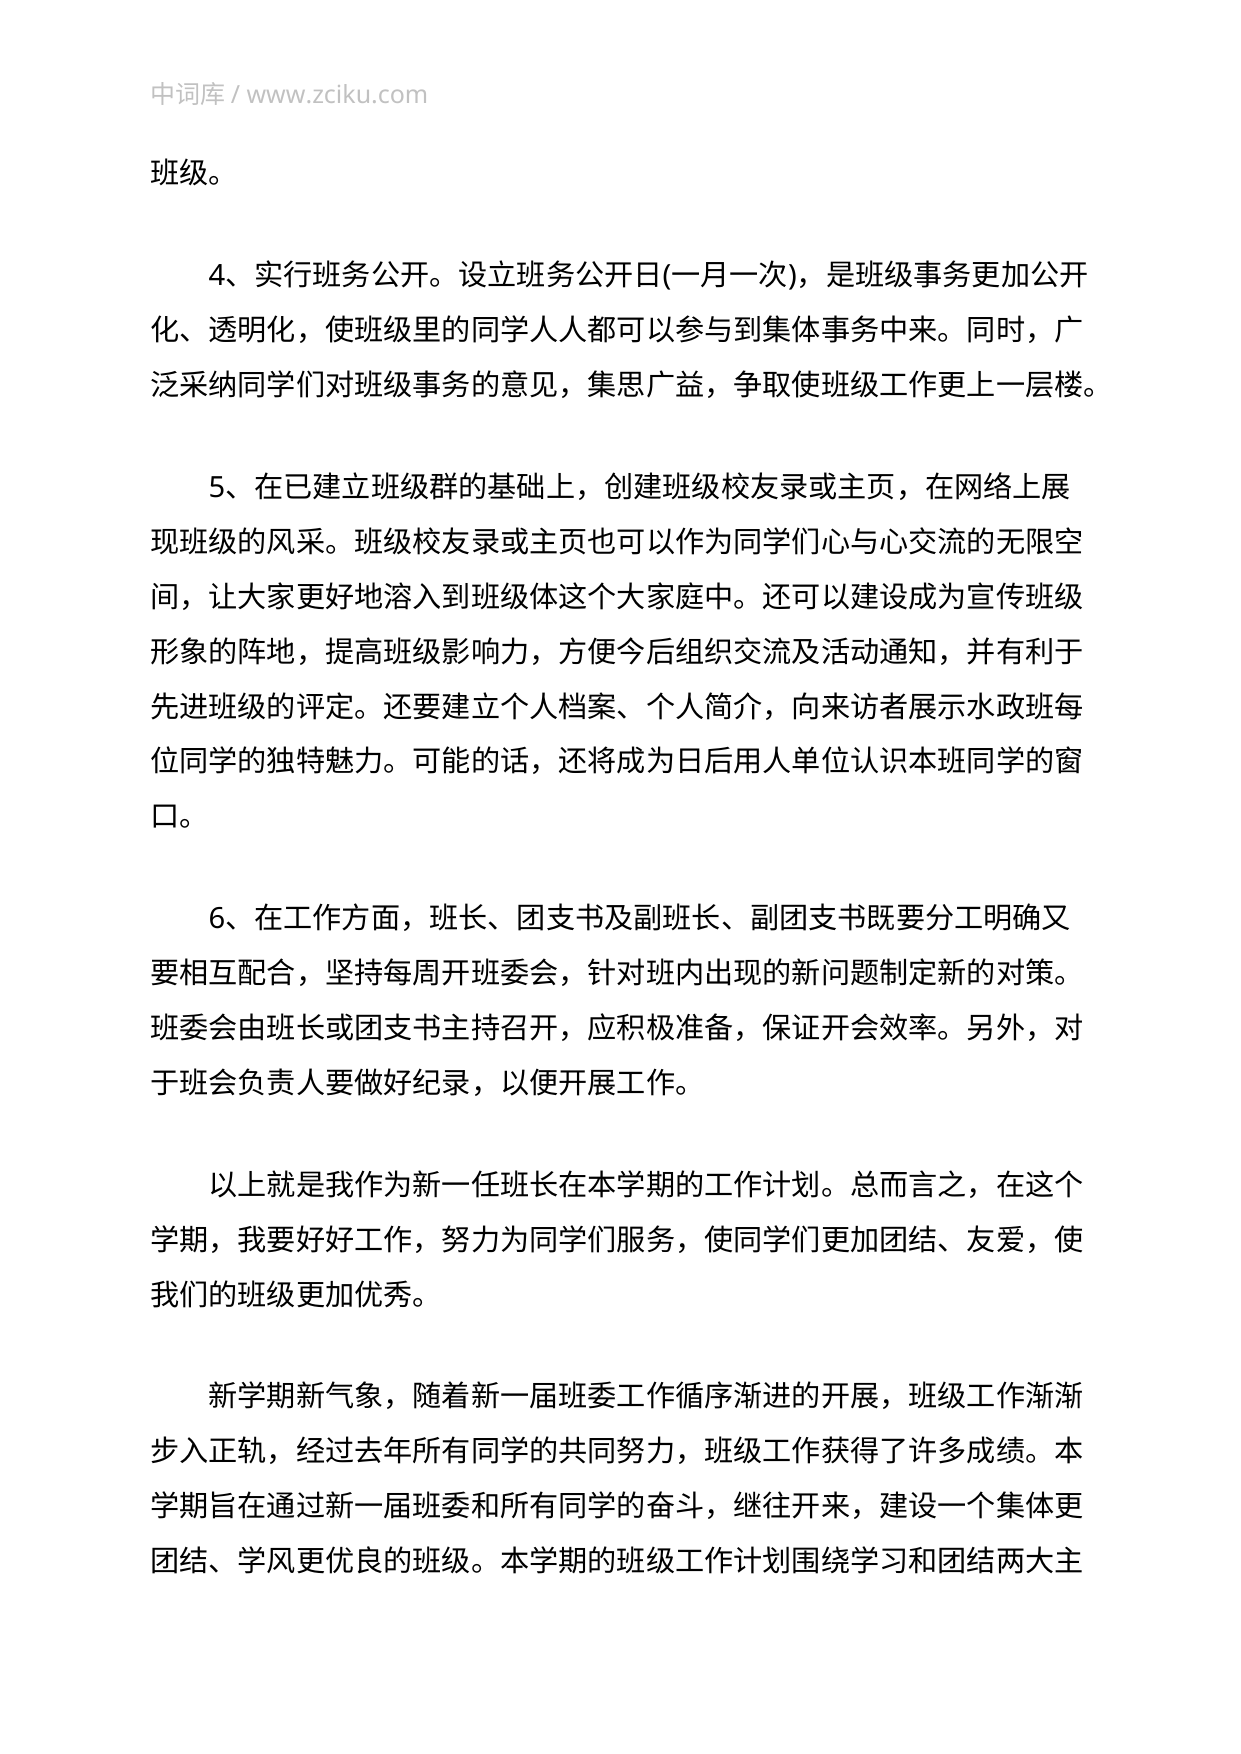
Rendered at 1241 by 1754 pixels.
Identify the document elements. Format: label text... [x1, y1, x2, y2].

text 4、实行班务公开。设立班务公开日(一月一次)，是班级事务更加公开化、透明化，使班级里的同学人人都可以参与到集体事务中来。同时，广泛采纳同学们对班级事务的意见，集思广益，争取使班级工作更上一层楼。 [150, 252, 1090, 404]
text 5、在已建立班级群的基础上，创建班级校友录或主页，在网络上展现班级的风采。班级校友录或主页也可以作为同学们心与心交流的无限空间，让大家更好地溶入到班级体这个大家庭中。还可以建设成为宣传班级形象的阵地，提高班级影响力，方便今后组织交流及活动通知，并有利于先进班级的评定。还要建立个人档案、个人简介，向来访者展示水政班每位同学的独特魅力。可能的话，还将成为日后用人单位认识本班同学的窗口。 [150, 463, 1090, 835]
text 以上就是我作为新一任班长在本学期的工作计划。总而言之，在这个学期，我要好好工作，努力为同学们服务，使同学们更加团结、友爱，使我们的班级更加优秀。 [150, 1161, 1090, 1313]
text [150, 1373, 1090, 1580]
text 6、在工作方面，班长、团支书及副班长、副团支书既要分工明确又要相互配合，坚持每周开班委会，针对班内出现的新问题制定新的对策。班委会由班长或团支书主持召开，应积极准备，保证开会效率。另外，对于班会负责人要做好纪录，以便开展工作。 [150, 895, 1090, 1102]
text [150, 150, 1090, 192]
